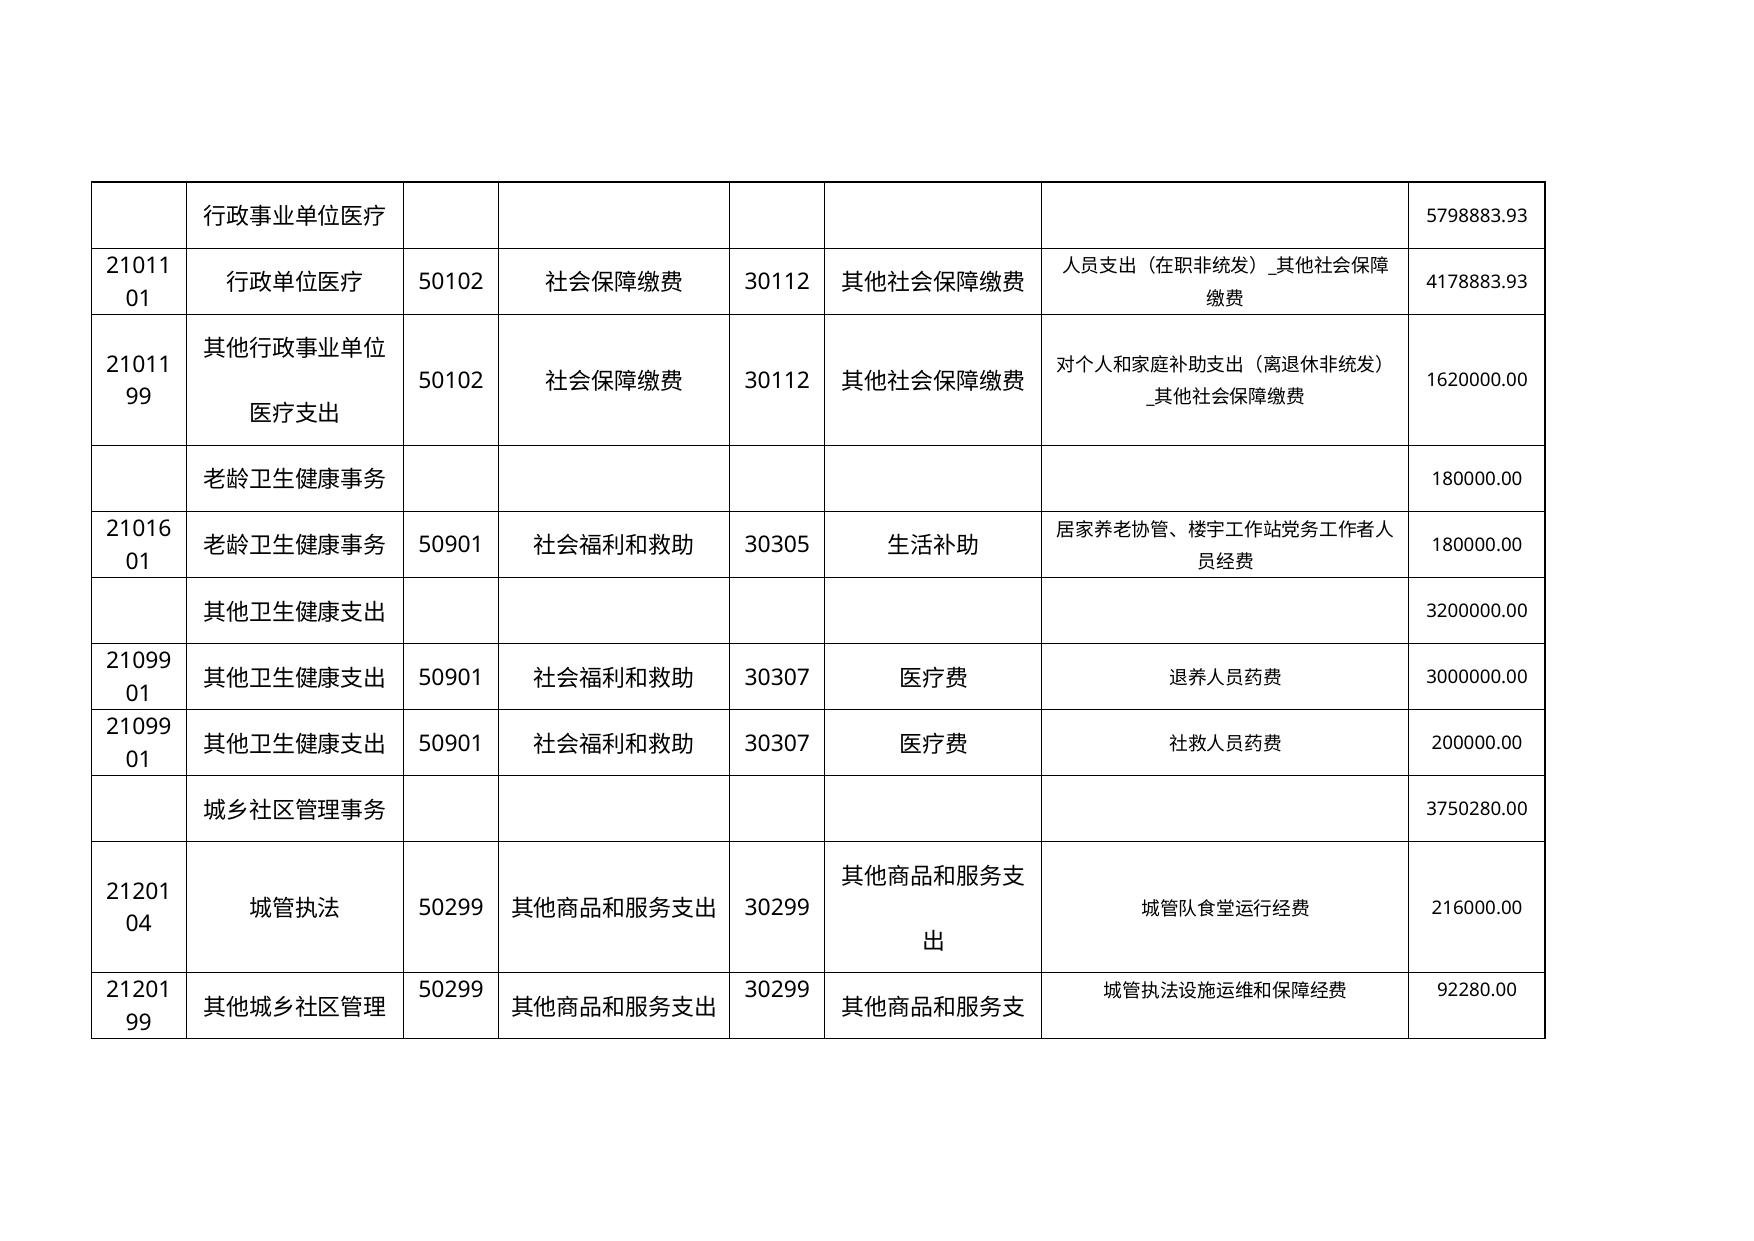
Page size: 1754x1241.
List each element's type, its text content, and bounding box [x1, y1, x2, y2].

table_cell 退养人员药费 [1042, 644, 1408, 709]
table_cell 2101601 [92, 512, 186, 577]
table_cell [1042, 776, 1408, 841]
table_cell [404, 183, 498, 247]
table_cell 生活补助 [825, 512, 1041, 577]
table_cell 30299 [730, 842, 824, 972]
table_cell 其他行政事业单位医疗支出 [187, 315, 403, 444]
table_cell 医疗费 [825, 710, 1041, 775]
table_cell 其他商品和服务支出 [825, 842, 1041, 972]
table_cell 2120104 [92, 842, 186, 972]
table_cell 216000.00 [1409, 842, 1544, 972]
table_cell 社会保障缴费 [499, 315, 729, 444]
table_cell [499, 578, 729, 643]
table_cell 2120199 [92, 973, 186, 1038]
table_cell [404, 446, 498, 511]
table_cell 社会保障缴费 [499, 249, 729, 313]
table_cell [404, 578, 498, 643]
table_cell 2109901 [92, 710, 186, 775]
table_cell 其他卫生健康支出 [187, 644, 403, 709]
table_cell [730, 776, 824, 841]
table_cell 居家养老协管、楼宇工作站党务工作者人员经费 [1042, 512, 1408, 577]
table_cell 30112 [730, 315, 824, 444]
table_cell 200000.00 [1409, 710, 1544, 775]
table_cell 其他商品和服务支出 [499, 973, 729, 1038]
table_cell [730, 183, 824, 247]
table_cell [404, 776, 498, 841]
table_cell 50901 [404, 512, 498, 577]
table_cell 其他社会保障缴费 [825, 315, 1041, 444]
table_cell 社会福利和救助 [499, 512, 729, 577]
table_cell [825, 578, 1041, 643]
table_cell [1042, 183, 1408, 247]
table_cell 50901 [404, 644, 498, 709]
table_cell 30307 [730, 644, 824, 709]
table_cell 城管执法设施运维和保障经费 [1042, 973, 1408, 1038]
table_cell [730, 446, 824, 511]
table_cell 3750280.00 [1409, 776, 1544, 841]
table_cell 2101199 [92, 315, 186, 444]
table_cell [92, 183, 186, 247]
table_cell 2101101 [92, 249, 186, 313]
table_cell 社会福利和救助 [499, 710, 729, 775]
table_cell 对个人和家庭补助支出（离退休非统发）_其他社会保障缴费 [1042, 315, 1408, 444]
table_cell 50299 [404, 973, 498, 1038]
table_cell [92, 578, 186, 643]
table_cell 其他社会保障缴费 [825, 249, 1041, 313]
table_cell [825, 183, 1041, 247]
table_cell [825, 776, 1041, 841]
table_cell 2109901 [92, 644, 186, 709]
table_cell 其他商品和服务支出 [825, 973, 1041, 1038]
table_cell 行政事业单位医疗 [187, 183, 403, 247]
table_cell [1042, 578, 1408, 643]
table_cell 92280.00 [1409, 973, 1544, 1038]
table_cell 社救人员药费 [1042, 710, 1408, 775]
table_cell 30307 [730, 710, 824, 775]
table_cell 3000000.00 [1409, 644, 1544, 709]
table_cell 30299 [730, 973, 824, 1038]
table_cell [92, 446, 186, 511]
table_cell 城管执法 [187, 842, 403, 972]
table_cell [730, 578, 824, 643]
table_cell 5798883.93 [1409, 183, 1544, 247]
table_cell 4178883.93 [1409, 249, 1544, 313]
table_cell 行政单位医疗 [187, 249, 403, 313]
table_cell 50901 [404, 710, 498, 775]
table_cell 1620000.00 [1409, 315, 1544, 444]
table_cell [825, 446, 1041, 511]
table_cell 老龄卫生健康事务 [187, 512, 403, 577]
table_cell [499, 183, 729, 247]
table_cell 180000.00 [1409, 446, 1544, 511]
table_cell 其他卫生健康支出 [187, 710, 403, 775]
table_cell [92, 776, 186, 841]
table_cell [1042, 446, 1408, 511]
table_cell [499, 446, 729, 511]
table_cell 其他卫生健康支出 [187, 578, 403, 643]
table_cell 50102 [404, 315, 498, 444]
table_cell 3200000.00 [1409, 578, 1544, 643]
table_cell 老龄卫生健康事务 [187, 446, 403, 511]
table_cell 医疗费 [825, 644, 1041, 709]
table_cell 其他商品和服务支出 [499, 842, 729, 972]
table_cell 30112 [730, 249, 824, 313]
table_cell 其他城乡社区管理事务支出 [187, 973, 403, 1038]
table_cell 社会福利和救助 [499, 644, 729, 709]
table_cell 50299 [404, 842, 498, 972]
table_cell 180000.00 [1409, 512, 1544, 577]
table_cell 30305 [730, 512, 824, 577]
table_cell 城管队食堂运行经费 [1042, 842, 1408, 972]
table_cell 50102 [404, 249, 498, 313]
table_cell 城乡社区管理事务 [187, 776, 403, 841]
table_cell 人员支出（在职非统发）_其他社会保障缴费 [1042, 249, 1408, 313]
table_cell [499, 776, 729, 841]
